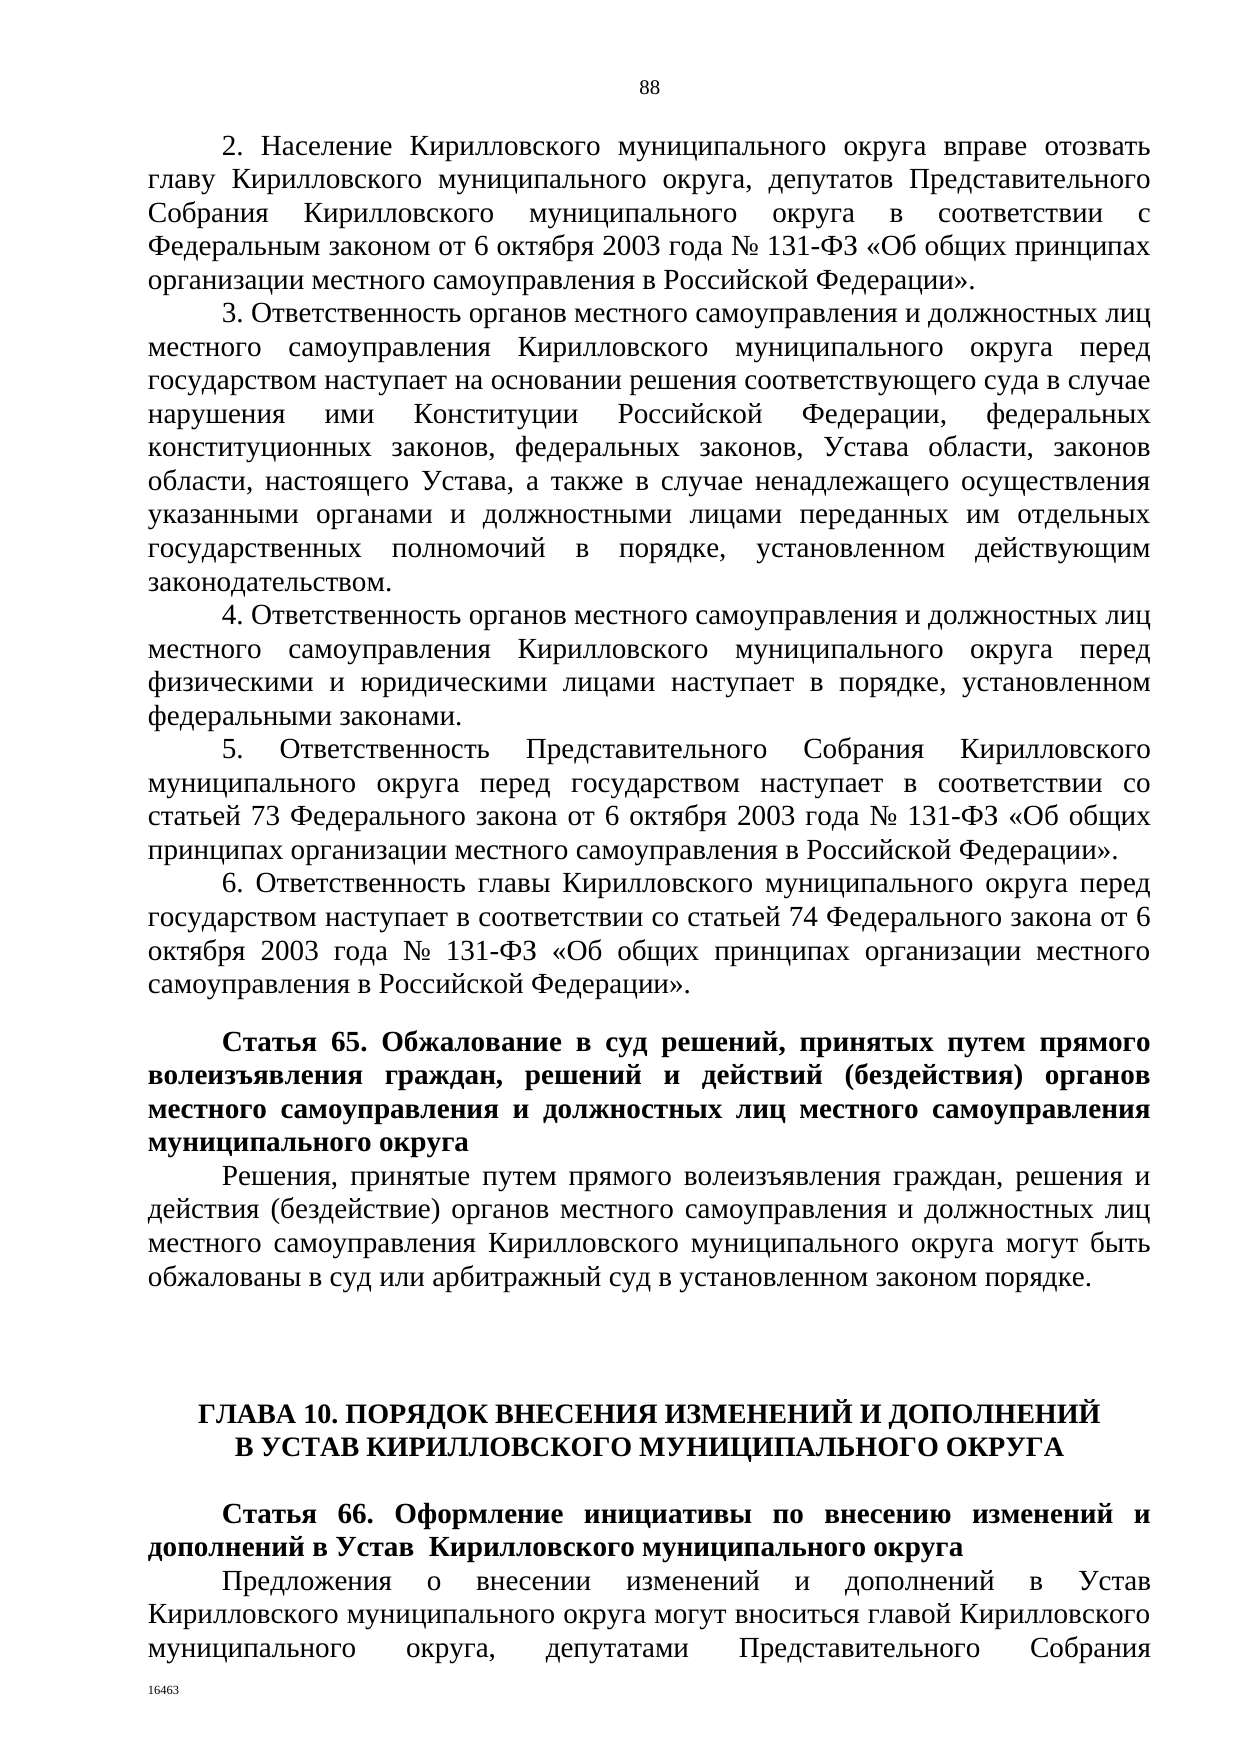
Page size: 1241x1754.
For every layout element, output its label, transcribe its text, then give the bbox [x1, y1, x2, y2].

text Статья 65. Обжалование в суд решений, принятых путем прямого волеизъявления граждан, решений и действий (бездействия) органов местного самоуправления и должностных лиц местного самоуправления муниципального округа [148, 1024, 1152, 1158]
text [148, 1563, 1152, 1664]
text 3. Ответственность органов местного самоуправления и должностных лиц местного самоуправления Кирилловского муниципального округа перед государством наступает на основании решения соответствующего суда в случае нарушения ими Конституции Российской Федерации, федеральных конституционных законов, федеральных законов, Устава области, законов области, настоящего Устава, а также в случае ненадлежащего осуществления указанными органами и должностными лицами переданных им отдельных государственных полномочий в порядке, установленном действующим законодательством. [148, 295, 1152, 597]
text ГЛАВА 10. ПОРЯДОК ВНЕСЕНИЯ ИЗМЕНЕНИЙ И ДОПОЛНЕНИЙ [148, 1398, 1152, 1430]
text В УСТАВ КИРИЛЛОВСКОГО МУНИЦИПАЛЬНОГО ОКРУГА [148, 1430, 1152, 1462]
text 4. Ответственность органов местного самоуправления и должностных лиц местного самоуправления Кирилловского муниципального округа перед физическими и юридическими лицами наступает в порядке, установленном федеральными законами. [148, 597, 1152, 731]
text Решения, принятые путем прямого волеизъявления граждан, решения и действия (бездействие) органов местного самоуправления и должностных лиц местного самоуправления Кирилловского муниципального округа могут быть обжалованы в суд или арбитражный суд в установленном законом порядке. [148, 1158, 1152, 1292]
text 6. Ответственность главы Кирилловского муниципального округа перед государством наступает в соответствии со статьей 74 Федерального закона от 6 октября 2003 года № 131-ФЗ «Об общих принципах организации местного самоуправления в Российской Федерации». [148, 866, 1152, 1000]
text 2. Население Кирилловского муниципального округа вправе отозвать главу Кирилловского муниципального округа, депутатов Представительного Собрания Кирилловского муниципального округа в соответствии с Федеральным законом от 6 октября 2003 года № 131-ФЗ «Об общих принципах организации местного самоуправления в Российской Федерации». [148, 128, 1152, 295]
text Статья 66. Оформление инициативы по внесению изменений и дополнений в Устав Кирилловского муниципального округа [148, 1496, 1152, 1563]
text 5. Ответственность Представительного Собрания Кирилловского муниципального округа перед государством наступает в соответствии со статьей 73 Федерального закона от 6 октября 2003 года № 131-ФЗ «Об общих принципах организации местного самоуправления в Российской Федерации». [148, 731, 1152, 866]
